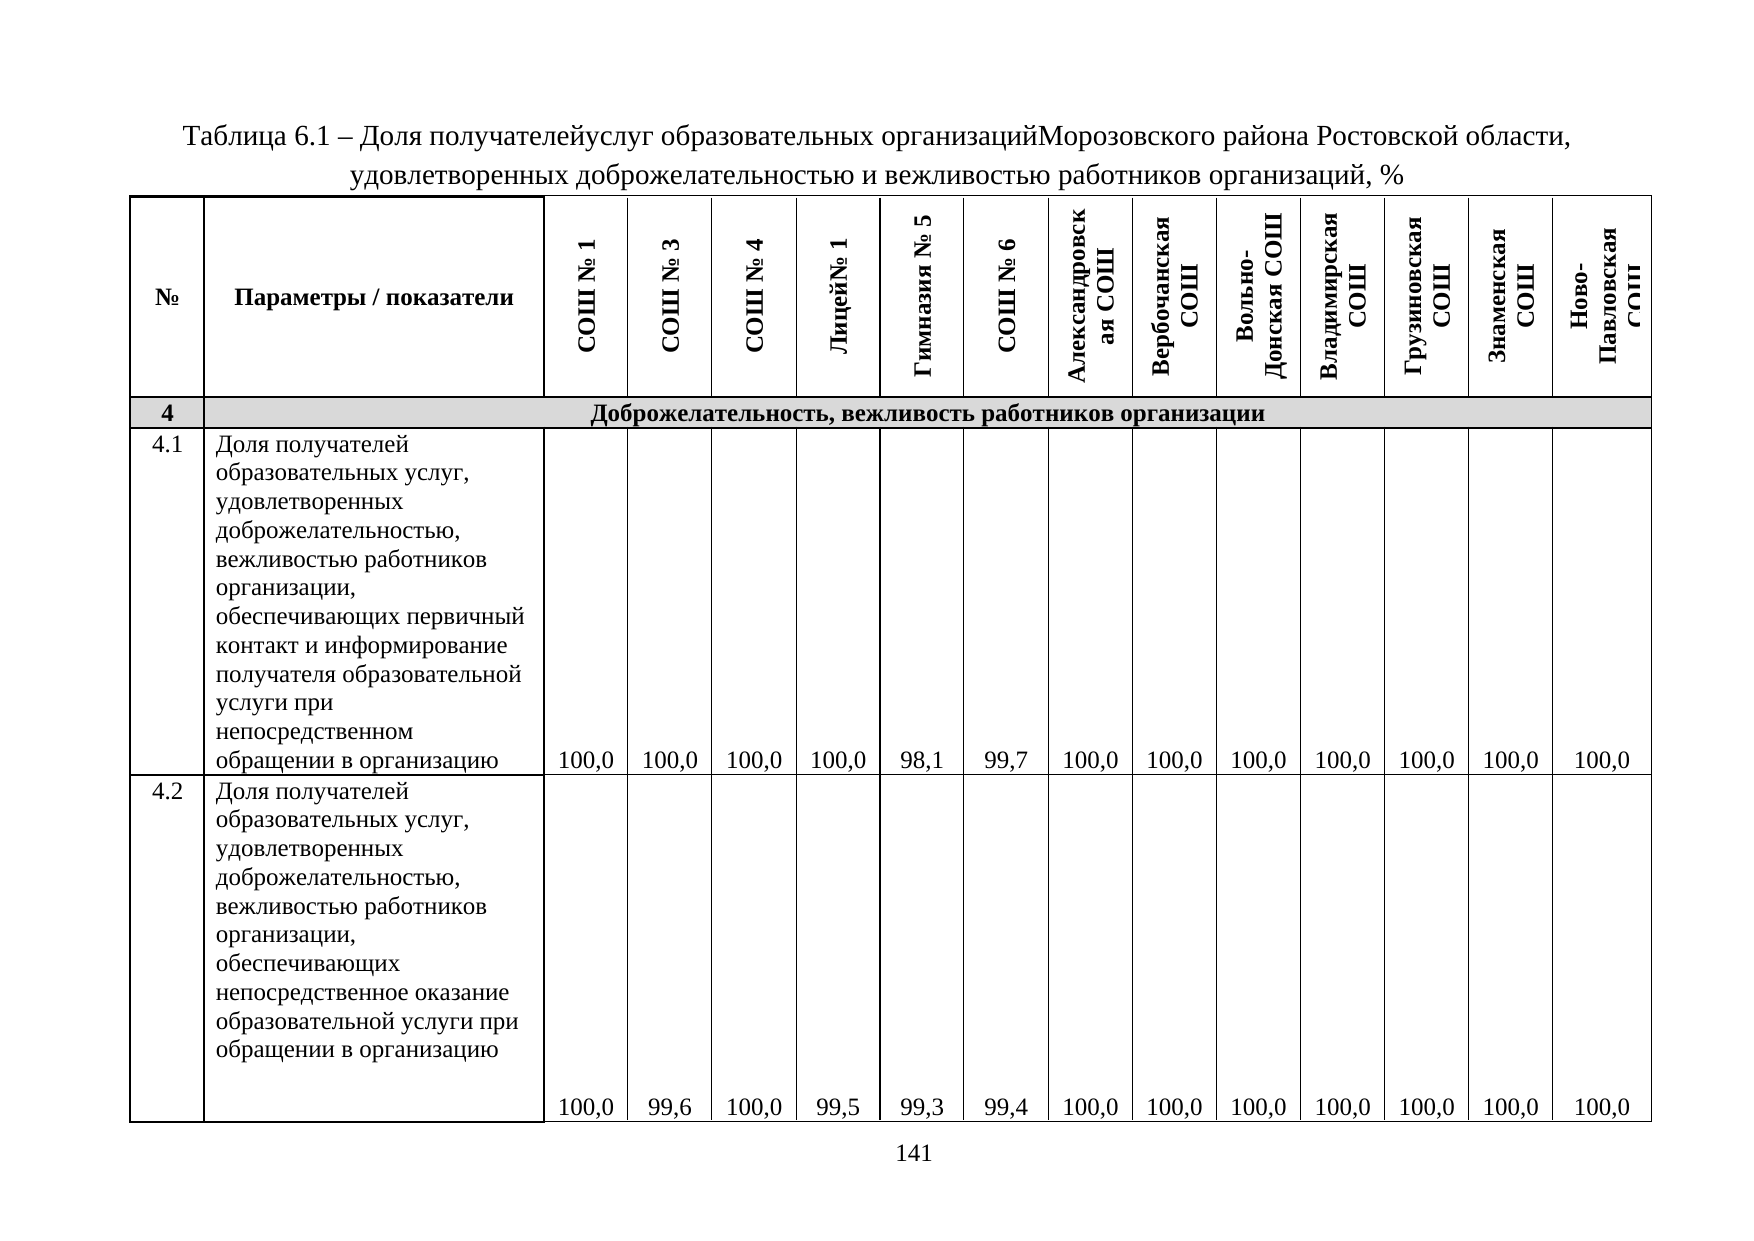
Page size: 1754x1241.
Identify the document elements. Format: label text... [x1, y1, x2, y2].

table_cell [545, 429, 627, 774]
text Таблица 6.1 – Доля получателейуслуг образовательных организацийМорозовского района Ростовской области, удовлетворенных доброжелательностью и вежливостью работников организаций, % [118, 118, 1636, 190]
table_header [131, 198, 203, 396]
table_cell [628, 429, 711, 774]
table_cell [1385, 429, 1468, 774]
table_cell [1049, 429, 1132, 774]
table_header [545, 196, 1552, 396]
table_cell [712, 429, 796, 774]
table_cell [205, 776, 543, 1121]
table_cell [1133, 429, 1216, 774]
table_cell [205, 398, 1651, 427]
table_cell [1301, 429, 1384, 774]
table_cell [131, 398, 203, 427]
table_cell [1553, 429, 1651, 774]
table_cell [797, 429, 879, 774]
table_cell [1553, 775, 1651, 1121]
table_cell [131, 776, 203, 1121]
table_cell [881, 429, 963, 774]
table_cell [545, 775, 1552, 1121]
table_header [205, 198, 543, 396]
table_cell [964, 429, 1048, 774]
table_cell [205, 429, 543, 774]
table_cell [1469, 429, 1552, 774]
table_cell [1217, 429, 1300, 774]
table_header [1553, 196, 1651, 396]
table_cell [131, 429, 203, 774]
